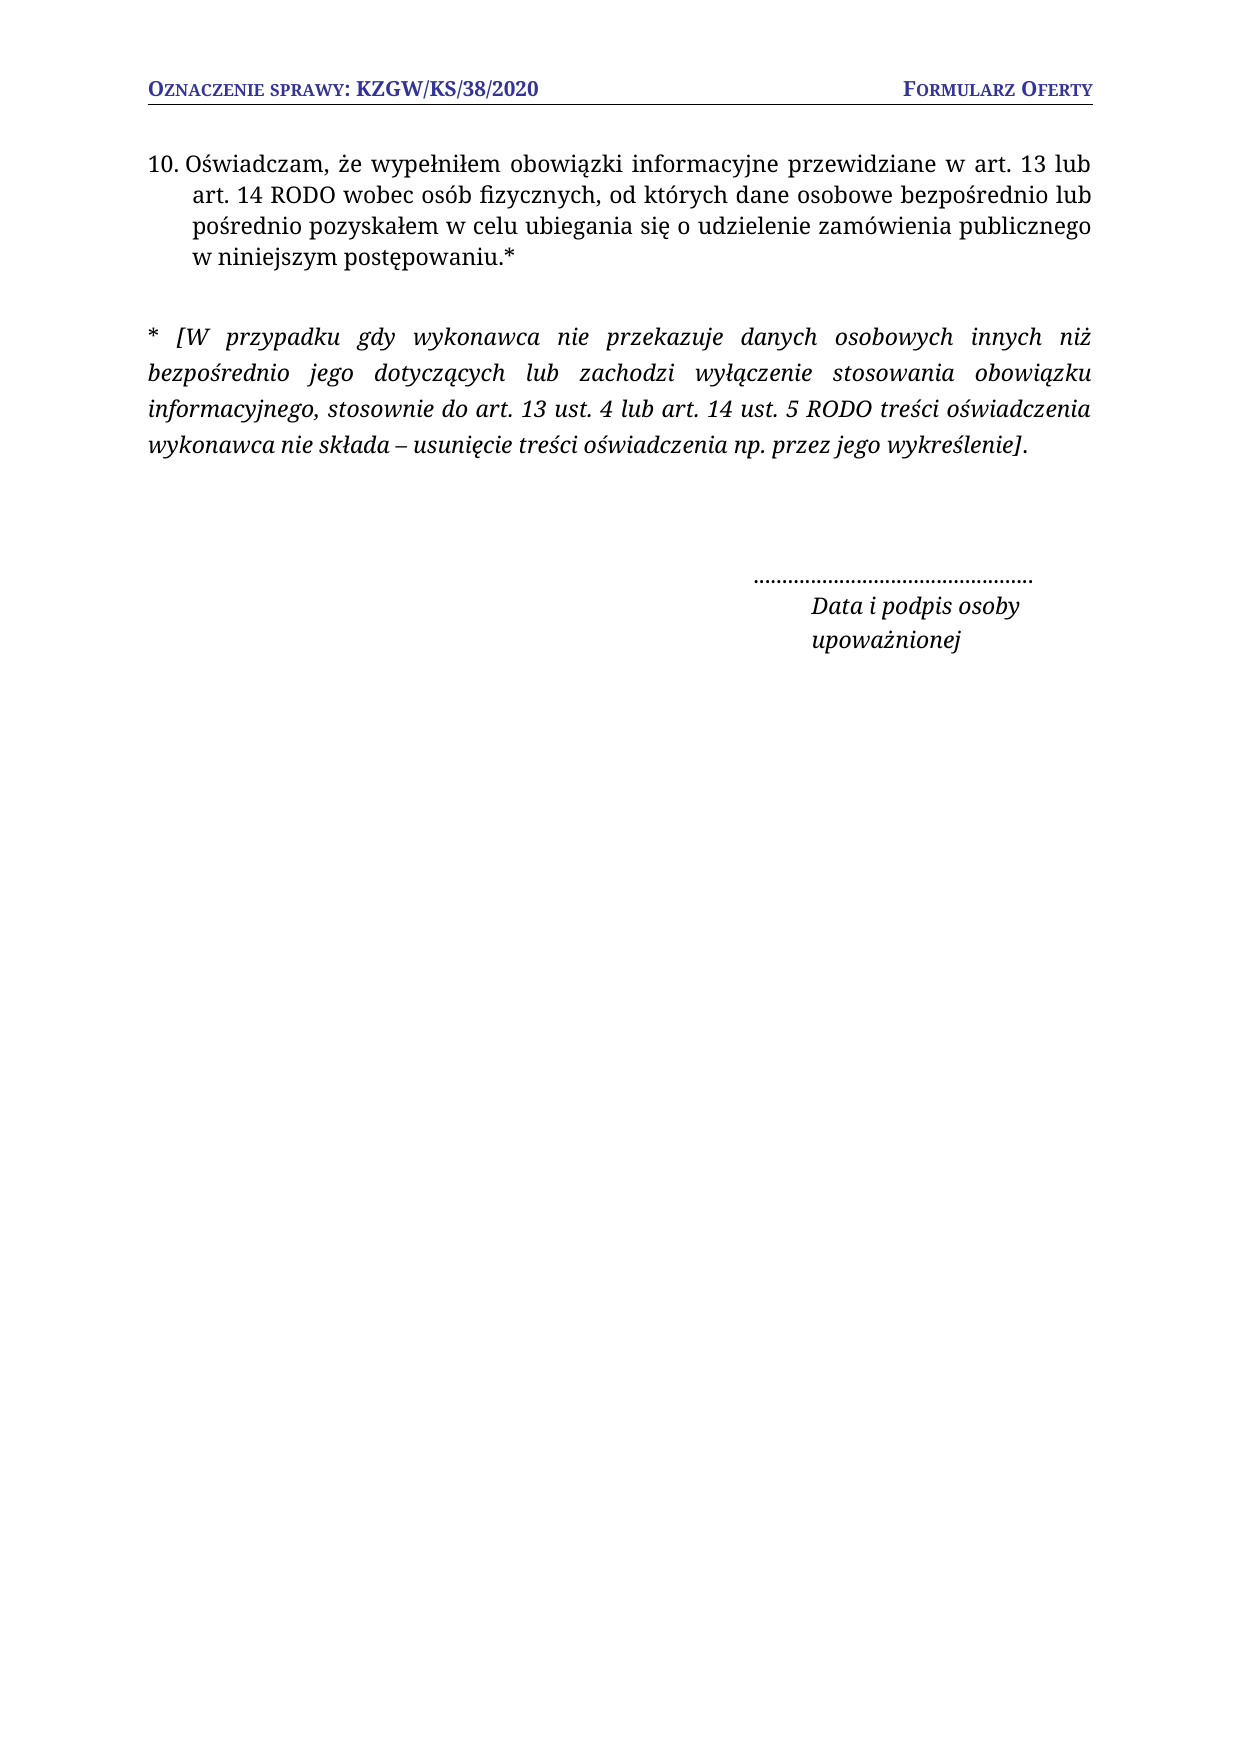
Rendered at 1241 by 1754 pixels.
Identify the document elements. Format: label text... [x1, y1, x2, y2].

text * [W przypadku gdy wykonawca nie przekazuje danych osobowych innych niż bezpośrednio jego dotyczących lub zachodzi wyłączenie stosowania obowiązku informacyjnego, stosownie do art. 13 ust. 4 lub art. 14 ust. 5 RODO treści oświadczenia wykonawca nie składa – usunięcie treści oświadczenia np. przez jego wykreślenie]. [148, 321, 1093, 460]
text ................................................. [753, 558, 1093, 590]
list Oświadczam, że wypełniłem obowiązki informacyjne przewidziane w art. 13 lub art. 14 RODO wobec osób fizycznych, od których dane osobowe bezpośrednio lub pośrednio pozyskałem w celu ubiegania się o udzielenie zamówienia publicznego w niniejszym postępowaniu.* [148, 148, 1093, 273]
text Data i podpis osoby upoważnionej [811, 590, 1093, 655]
